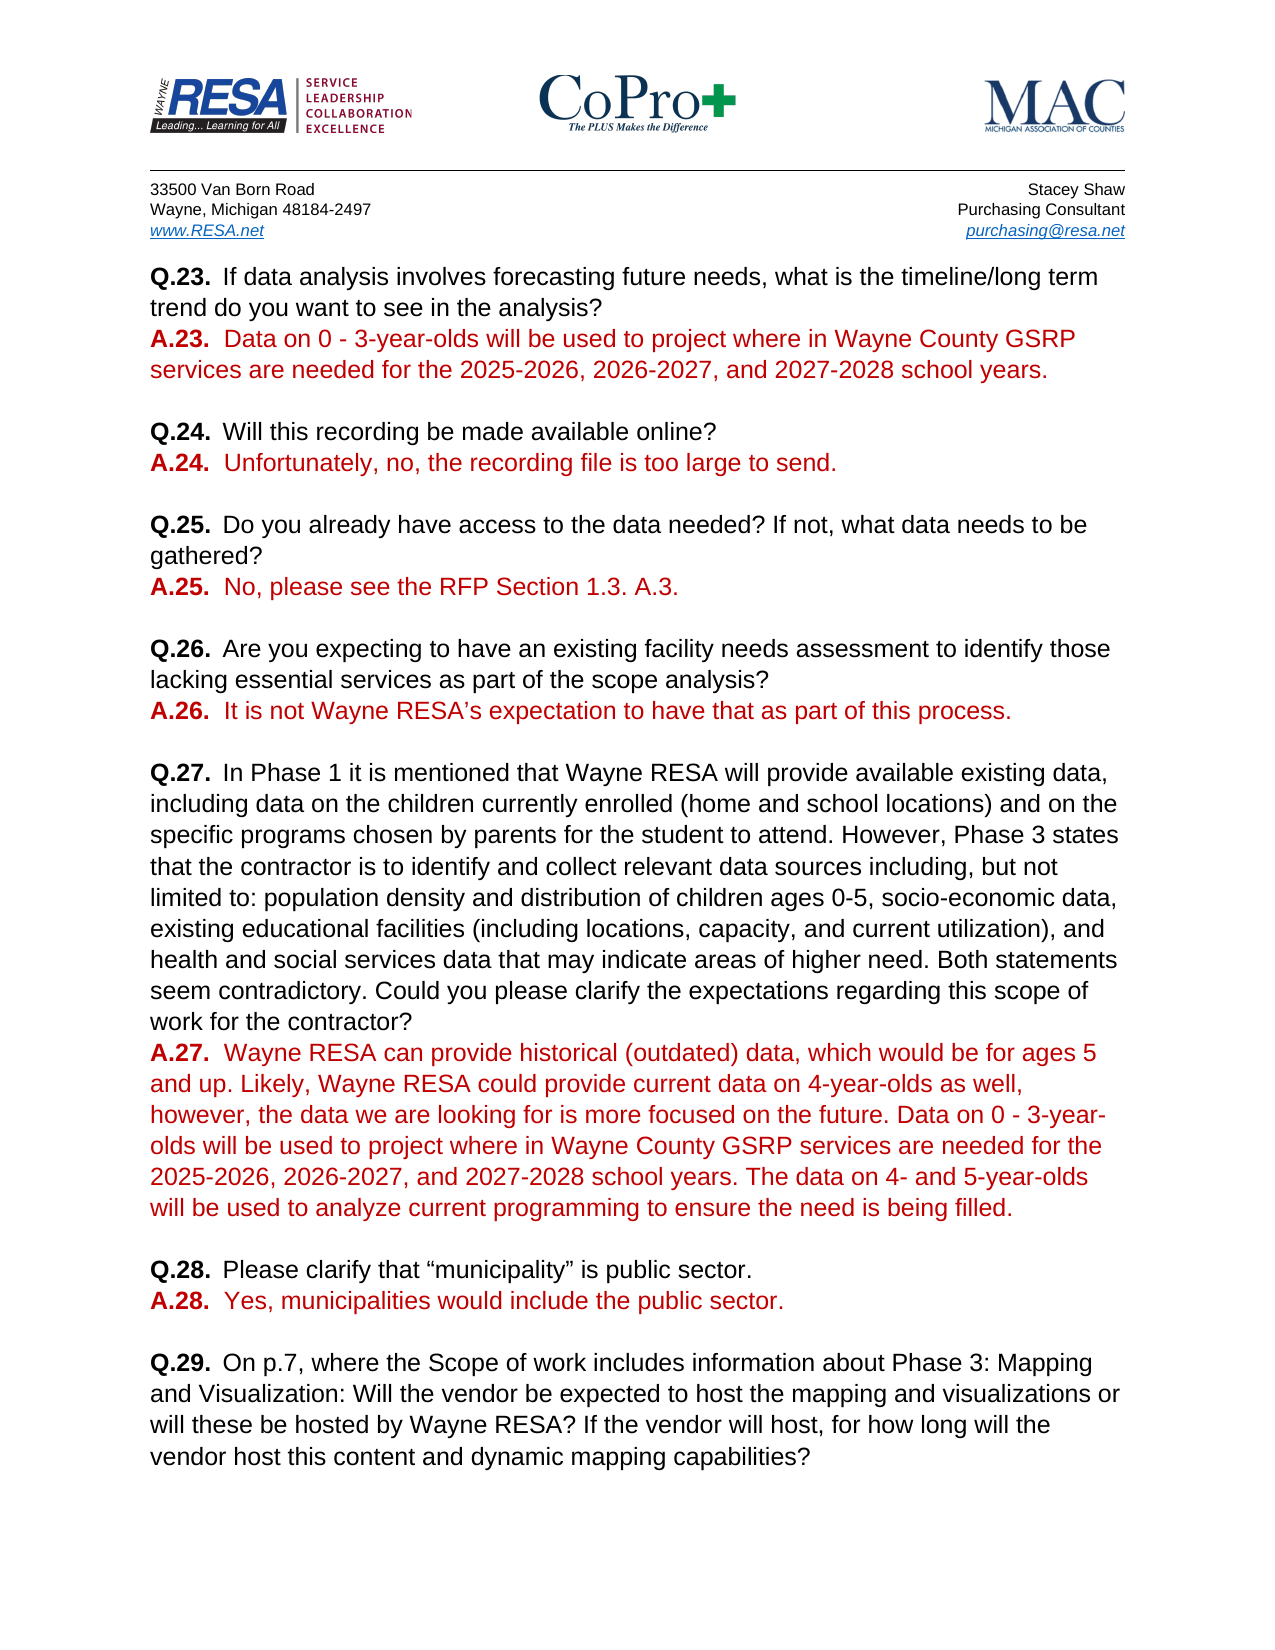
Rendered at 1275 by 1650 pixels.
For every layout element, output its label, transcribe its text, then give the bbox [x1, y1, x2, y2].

text Q.29. On p.7, where the Scope of work includes information about Phase 3: Mapping and Visualization: Will the vendor be expected to host the mapping and visualizations or will these be hosted by Wayne RESA? If the vendor will host, for how long will the vendor host this content and dynamic mapping capabilities? [150, 1348, 1125, 1470]
text A.23. Data on 0 - 3-year-olds will be used to project where in Wayne County GSRP services are needed for the 2025-2026, 2026-2027, and 2027-2028 school years. [150, 324, 1125, 383]
text Q.27. In Phase 1 it is mentioned that Wayne RESA will provide available existing data, including data on the children currently enrolled (home and school locations) and on the specific programs chosen by parents for the student to attend. However, Phase 3 states that the contractor is to identify and collect relevant data sources including, but not limited to: population density and distribution of children ages 0-5, socio-economic data, existing educational facilities (including locations, capacity, and current utilization), and health and social services data that may indicate areas of higher need. Both statements seem contradictory. Could you please clarify the expectations regarding this scope of work for the contractor? [150, 758, 1125, 1036]
text Q.26. Are you expecting to have an existing facility needs assessment to identify those lacking essential services as part of the scope analysis? [150, 634, 1125, 694]
text Q.24. Will this recording be made available online? [150, 417, 1125, 446]
text Q.28. Please clarify that “municipality” is public sector. [150, 1255, 1125, 1284]
text A.28. Yes, municipalities would include the public sector. [150, 1286, 1125, 1315]
text A.26. It is not Wayne RESA’s expectation to have that as part of this process. [150, 696, 1125, 725]
text A.25. No, please see the RFP Section 1.3. A.3. [150, 572, 1125, 601]
text Q.23. If data analysis involves forecasting future needs, what is the timeline/long term trend do you want to see in the analysis? [150, 262, 1125, 321]
text Q.25. Do you already have access to the data needed? If not, what data needs to be gathered? [150, 510, 1125, 570]
picture [981, 78, 1125, 133]
picture [150, 78, 412, 133]
text A.24. Unfortunately, no, the recording file is too large to send. [150, 448, 1125, 477]
text A.27. Wayne RESA can provide historical (outdated) data, which would be for ages 5 and up. Likely, Wayne RESA could provide current data on 4-year-olds as well, however, the data we are looking for is more focused on the future. Data on 0 - 3-year-olds will be used to project where in Wayne County GSRP services are needed for the 2025-2026, 2026-2027, and 2027-2028 school years. The data on 4- and 5-year-olds will be used to analyze current programming to ensure the need is being filled. [150, 1038, 1125, 1222]
picture [539, 75, 736, 133]
